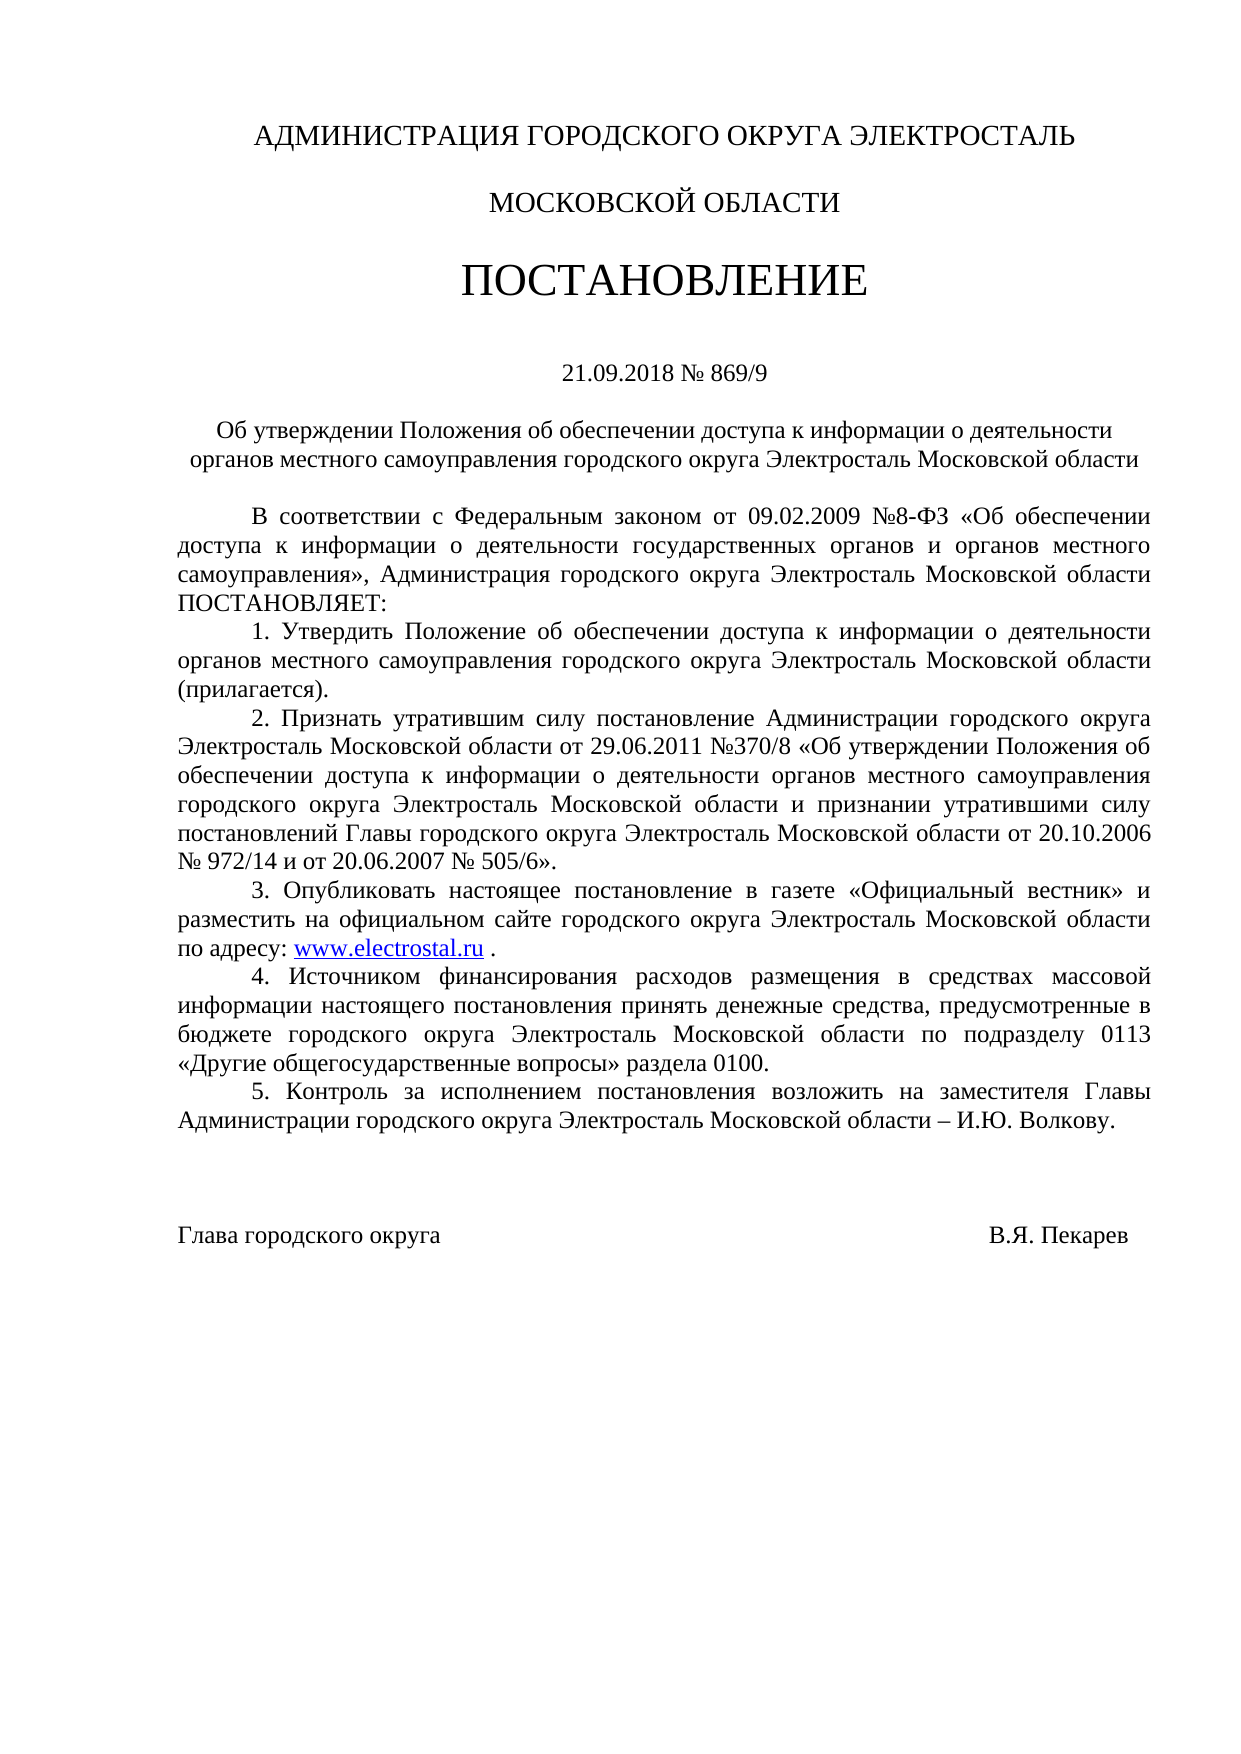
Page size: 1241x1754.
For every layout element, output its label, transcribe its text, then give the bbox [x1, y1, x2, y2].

text В соответствии с Федеральным законом от 09.02.2009 №8-ФЗ «Об обеспечении доступа к информации о деятельности государственных органов и органов местного самоуправления», Администрация городского округа Электросталь Московской области ПОСТАНОВЛЯЕТ: [177, 501, 1152, 616]
text 1. Утвердить Положение об обеспечении доступа к информации о деятельности органов местного самоуправления городского округа Электросталь Московской области (прилагается). [177, 616, 1152, 703]
text 4. Источником финансирования расходов размещения в средствах массовой информации настоящего постановления принять денежные средства, предусмотренные в бюджете городского округа Электросталь Московской области по подразделу 0113 «Другие общегосударственные вопросы» раздела 0100. [177, 961, 1152, 1076]
text МОСКОВСКОЙ ОБЛАСТИ [177, 185, 1152, 219]
text 3. Опубликовать настоящее постановление в газете «Официальный вестник» и разместить на официальном сайте городского округа Электросталь Московской области по адресу: www.electrostal.ru . [177, 875, 1152, 961]
text 21.09.2018 № 869/9 [177, 358, 1152, 386]
text Глава городского округа В.Я. Пекарев [177, 1220, 1152, 1249]
text ПОСТАНОВЛЕНИЕ [177, 252, 1152, 305]
text Об утверждении Положения об обеспечении доступа к информации о деятельности органов местного самоуправления городского округа Электросталь Московской области [177, 415, 1152, 473]
text АДМИНИСТРАЦИЯ ГОРОДСКОГО ОКРУГА ЭЛЕКТРОСТАЛЬ [177, 118, 1152, 152]
text 5. Контроль за исполнением постановления возложить на заместителя Главы Администрации городского округа Электросталь Московской области – И.Ю. Волкову. [177, 1076, 1152, 1134]
text 2. Признать утратившим силу постановление Администрации городского округа Электросталь Московской области от 29.06.2011 №370/8 «Об утверждении Положения об обеспечении доступа к информации о деятельности органов местного самоуправления городского округа Электросталь Московской области и признании утратившими силу постановлений Главы городского округа Электросталь Московской области от 20.10.2006 № 972/14 и от 20.06.2007 № 505/6». [177, 703, 1152, 875]
